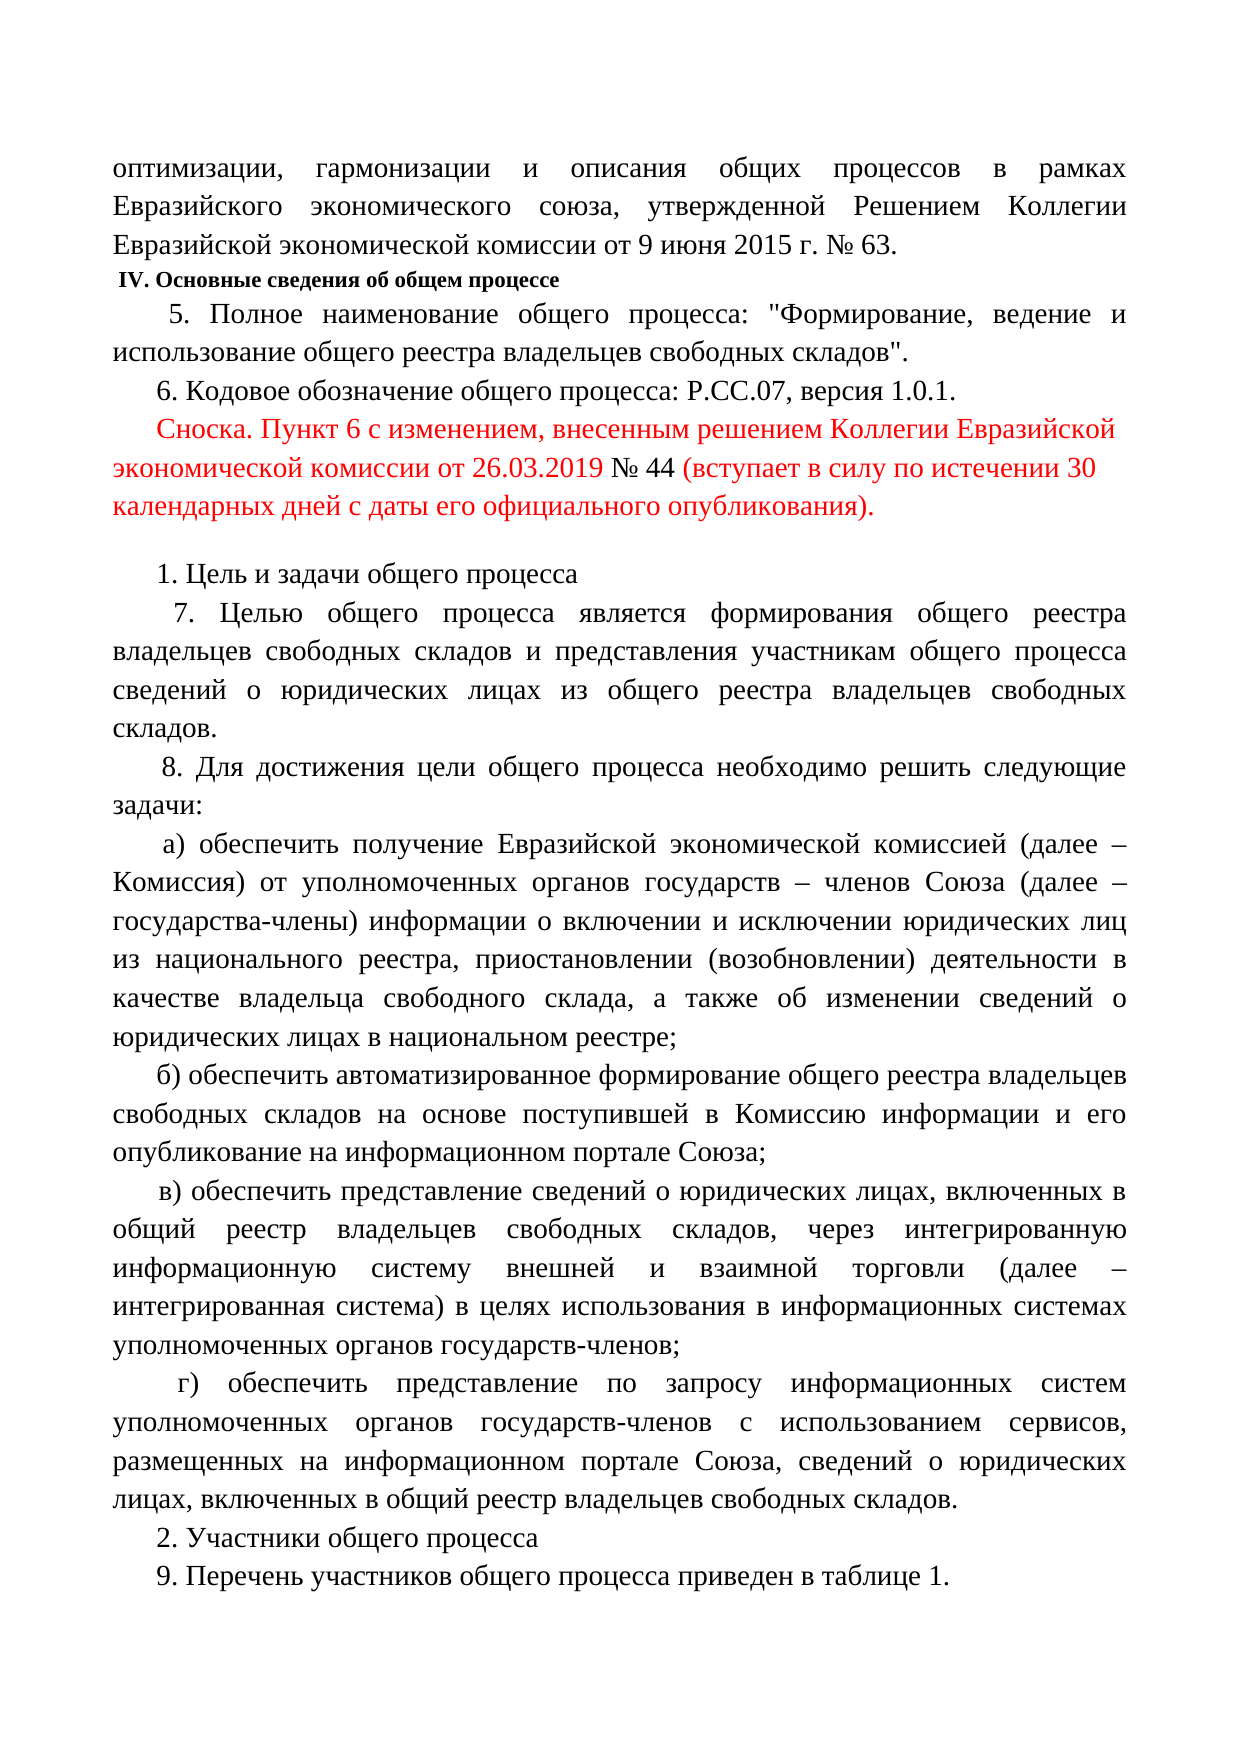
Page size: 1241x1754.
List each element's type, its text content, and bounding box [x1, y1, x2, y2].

text б) обеспечить автоматизированное формирование общего реестра владельцев свободных складов на основе поступившей в Комиссию информации и его опубликование на информационном портале Союза; [112, 1057, 1128, 1168]
text 6. Кодовое обозначение общего процесса: P.CC.07, версия 1.0.1. [112, 373, 1128, 406]
text г) обеспечить представление по запросу информационных систем уполномоченных органов государств-членов с использованием сервисов, размещенных на информационном портале Союза, сведений о юридических лицах, включенных в общий реестр владельцев свободных складов. [112, 1366, 1128, 1515]
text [112, 150, 1128, 261]
text 8. Для достижения цели общего процесса необходимо решить следующие задачи: [112, 749, 1128, 821]
text Сноска. Пункт 6 с изменением, внесенным решением Коллегии Евразийской экономической комиссии от 26.03.2019 № 44 (вступает в силу по истечении 30 календарных дней с даты его официального опубликования). [112, 411, 1128, 552]
text 9. Перечень участников общего процесса приведен в таблице 1. [112, 1558, 1128, 1592]
text IV. Основные сведения об общем процессе [112, 266, 1128, 292]
text 2. Участники общего процесса [112, 1520, 1128, 1553]
text а) обеспечить получение Евразийской экономической комиссией (далее – Комиссия) от уполномоченных органов государств – членов Союза (далее – государства-члены) информации о включении и исключении юридических лиц из национального реестра, приостановлении (возобновлении) деятельности в качестве владельца свободного склада, а также об изменении сведений о юридических лицах в национальном реестре; [112, 826, 1128, 1052]
text 7. Целью общего процесса является формирования общего реестра владельцев свободных складов и представления участникам общего процесса сведений о юридических лицах из общего реестра владельцев свободных складов. [112, 595, 1128, 744]
text 1. Цель и задачи общего процесса [112, 556, 1128, 590]
text 5. Полное наименование общего процесса: "Формирование, ведение и использование общего реестра владельцев свободных складов". [112, 296, 1128, 368]
text в) обеспечить представление сведений о юридических лицах, включенных в общий реестр владельцев свободных складов, через интегрированную информационную систему внешней и взаимной торговли (далее – интегрированная система) в целях использования в информационных системах уполномоченных органов государств-членов; [112, 1173, 1128, 1361]
